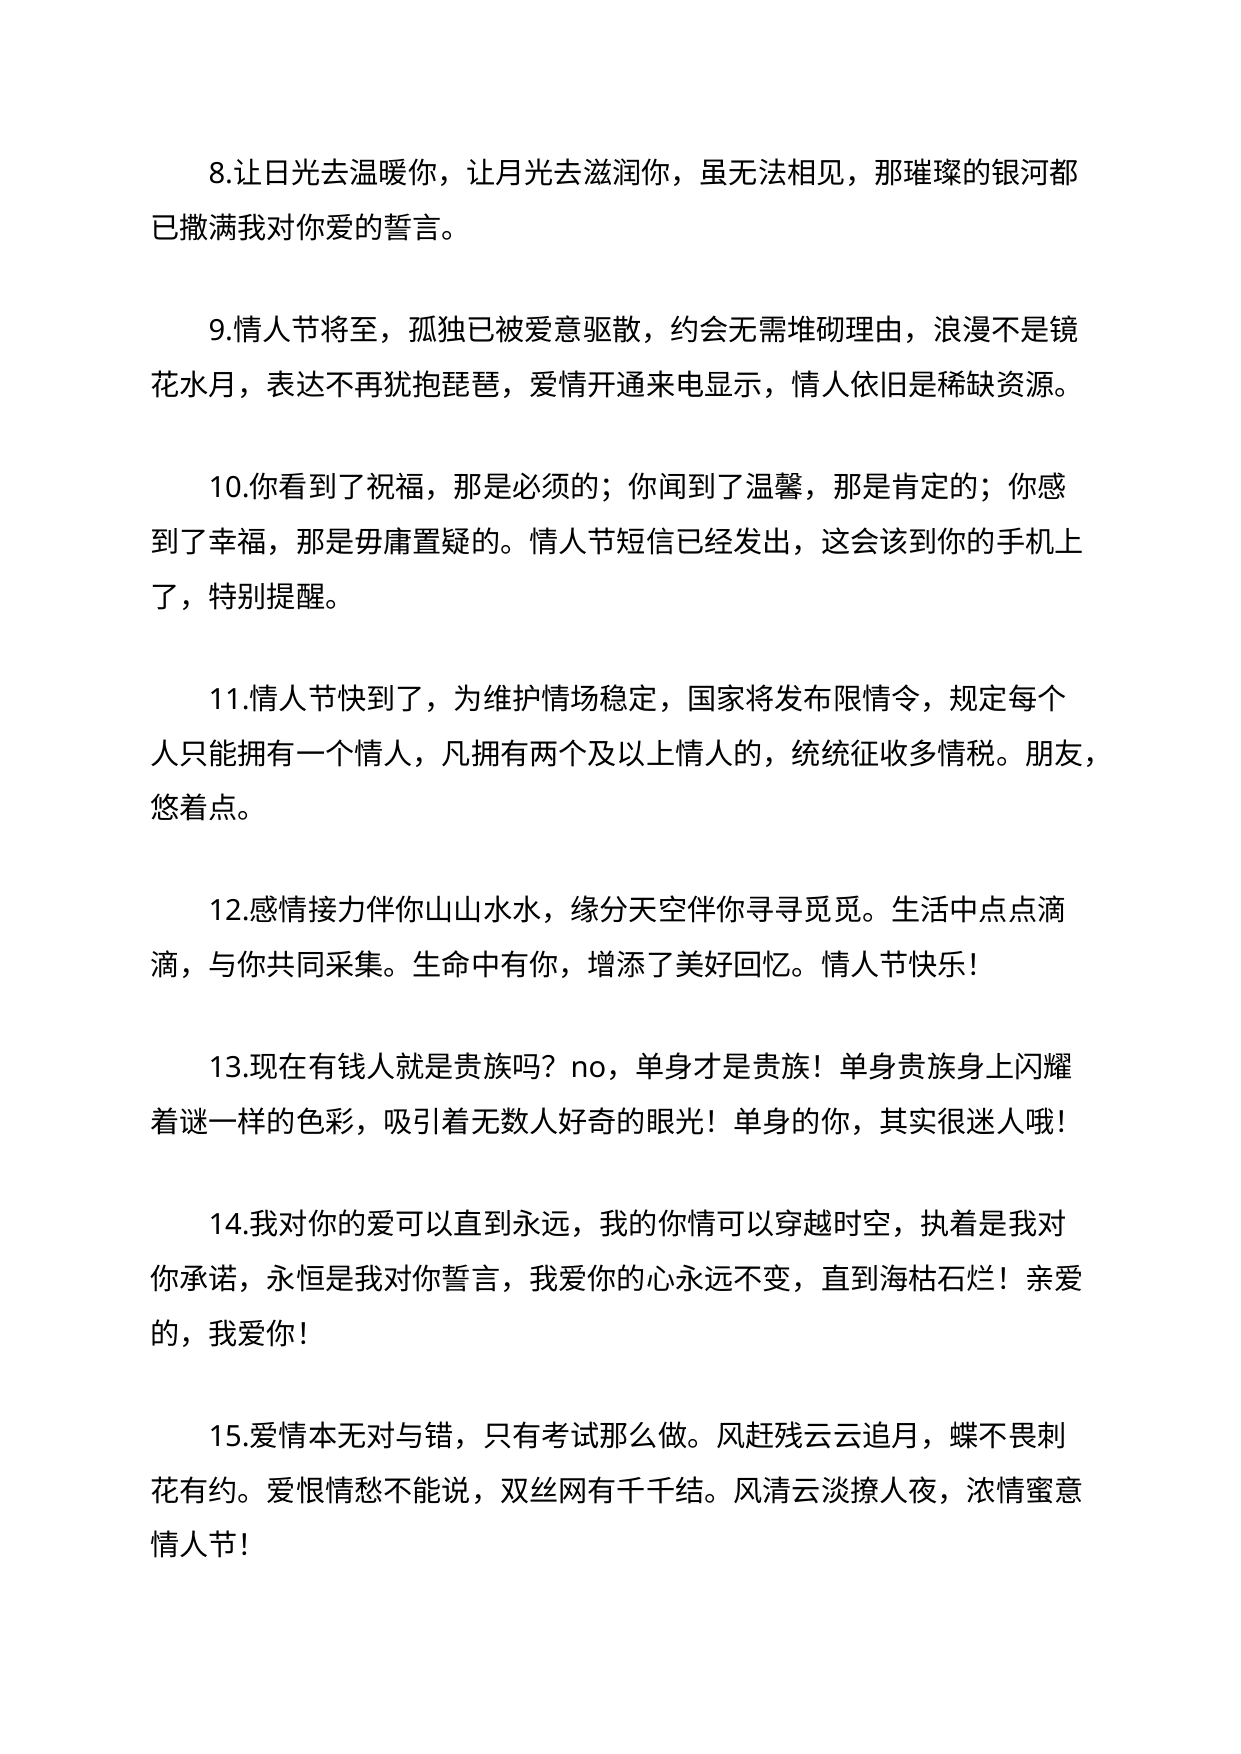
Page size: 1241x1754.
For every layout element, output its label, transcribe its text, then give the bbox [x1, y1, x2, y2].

text 12.感情接力伴你山山水水，缘分天空伴你寻寻觅觅。生活中点点滴滴，与你共同采集。生命中有你，增添了美好回忆。情人节快乐！ [150, 887, 1090, 984]
text 14.我对你的爱可以直到永远，我的你情可以穿越时空，执着是我对你承诺，永恒是我对你誓言，我爱你的心永远不变，直到海枯石烂！亲爱的，我爱你！ [150, 1200, 1090, 1353]
text 10.你看到了祝福，那是必须的；你闻到了温馨，那是肯定的；你感到了幸福，那是毋庸置疑的。情人节短信已经发出，这会该到你的手机上了，特别提醒。 [150, 463, 1090, 616]
text 8.让日光去温暖你，让月光去滋润你，虽无法相见，那璀璨的银河都已撒满我对你爱的誓言。 [150, 150, 1090, 247]
text 9.情人节将至，孤独已被爱意驱散，约会无需堆砌理由，浪漫不是镜花水月，表达不再犹抱琵琶，爱情开通来电显示，情人依旧是稀缺资源。 [150, 307, 1090, 404]
text 15.爱情本无对与错，只有考试那么做。风赶残云云追月，蝶不畏刺花有约。爱恨情愁不能说，双丝网有千千结。风清云淡撩人夜，浓情蜜意情人节！ [150, 1412, 1090, 1564]
text 11.情人节快到了，为维护情场稳定，国家将发布限情令，规定每个人只能拥有一个情人，凡拥有两个及以上情人的，统统征收多情税。朋友，悠着点。 [150, 675, 1090, 827]
text 13.现在有钱人就是贵族吗？no，单身才是贵族！单身贵族身上闪耀着谜一样的色彩，吸引着无数人好奇的眼光！单身的你，其实很迷人哦！ [150, 1044, 1090, 1141]
